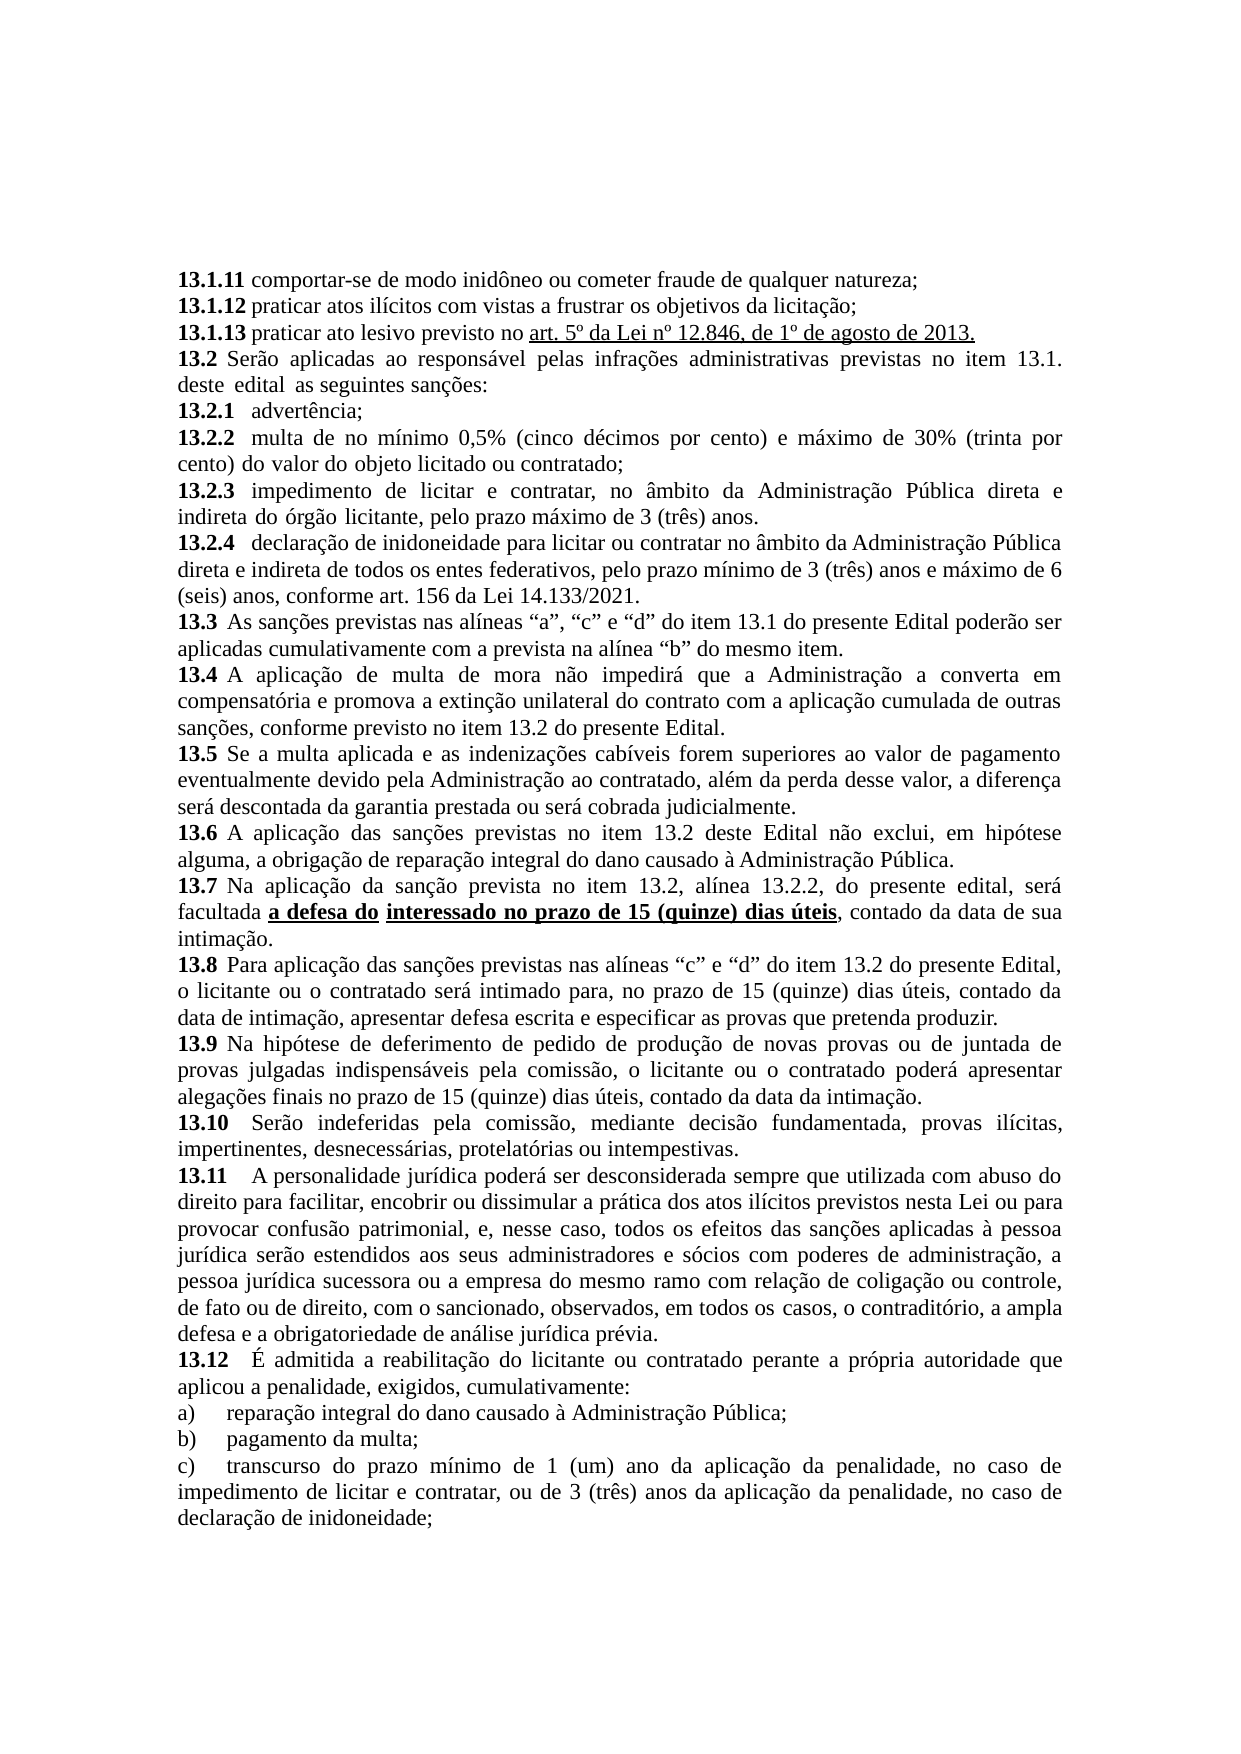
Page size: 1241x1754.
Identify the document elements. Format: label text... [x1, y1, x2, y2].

list declaração de inidoneidade para licitar ou contratar no âmbito da Administração Pública direta e indireta de todos os entes federativos, pelo prazo mínimo de 3 (três) anos e máximo de 6 (seis) anos, conforme art. 156 da Lei 14.133/2021. [177, 529, 1063, 608]
list pagamento da multa; [177, 1425, 1063, 1452]
list multa de no mínimo 0,5% (cinco décimos por cento) e máximo de 30% (trinta por cento) do valor do objeto licitado ou contratado; [177, 424, 1063, 477]
list Se a multa aplicada e as indenizações cabíveis forem superiores ao valor de pagamento eventualmente devido pela Administração ao contratado, além da perda desse valor, a diferença será descontada da garantia prestada ou será cobrada judicialmente. [177, 740, 1063, 819]
list Serão aplicadas ao responsável pelas infrações administrativas previstas no item 13.1. deste edital as seguintes sanções: [177, 345, 1063, 398]
list transcurso do prazo mínimo de 1 (um) ano da aplicação da penalidade, no caso de impedimento de licitar e contratar, ou de 3 (três) anos da aplicação da penalidade, no caso de declaração de inidoneidade; [177, 1452, 1063, 1531]
list Serão indeferidas pela comissão, mediante decisão fundamentada, provas ilícitas, impertinentes, desnecessárias, protelatórias ou intempestivas. [177, 1109, 1063, 1162]
list A personalidade jurídica poderá ser desconsiderada sempre que utilizada com abuso do direito para facilitar, encobrir ou dissimular a prática dos atos ilícitos previstos nesta Lei ou para provocar confusão patrimonial, e, nesse caso, todos os efeitos das sanções aplicadas à pessoa jurídica serão estendidos aos seus administradores e sócios com poderes de administração, a pessoa jurídica sucessora ou a empresa do mesmo ramo com relação de coligação ou controle, de fato ou de direito, com o sancionado, observados, em todos os casos, o contraditório, a ampla defesa e a obrigatoriedade de análise jurídica prévia. [177, 1162, 1063, 1346]
list praticar ato lesivo previsto no art. 5º da Lei nº 12.846, de 1º de agosto de 2013. [177, 318, 1063, 345]
list É admitida a reabilitação do licitante ou contratado perante a própria autoridade que aplicou a penalidade, exigidos, cumulativamente: [177, 1346, 1063, 1399]
list comportar-se de modo inidôneo ou cometer fraude de qualquer natureza; [177, 266, 1063, 292]
list As sanções previstas nas alíneas “a”, “c” e “d” do item 13.1 do presente Edital poderão ser aplicadas cumulativamente com a prevista na alínea “b” do mesmo item. [177, 608, 1063, 661]
list Para aplicação das sanções previstas nas alíneas “c” e “d” do item 13.2 do presente Edital, o licitante ou o contratado será intimado para, no prazo de 15 (quinze) dias úteis, contado da data de intimação, apresentar defesa escrita e especificar as provas que pretenda produzir. [177, 951, 1063, 1030]
list reparação integral do dano causado à Administração Pública; [177, 1399, 1063, 1425]
list A aplicação das sanções previstas no item 13.2 deste Edital não exclui, em hipótese alguma, a obrigação de reparação integral do dano causado à Administração Pública. [177, 819, 1063, 872]
list praticar atos ilícitos com vistas a frustrar os objetivos da licitação; [177, 292, 1063, 318]
list advertência; [177, 398, 1063, 424]
list A aplicação de multa de mora não impedirá que a Administração a converta em compensatória e promova a extinção unilateral do contrato com a aplicação cumulada de outras sanções, conforme previsto no item 13.2 do presente Edital. [177, 661, 1063, 740]
list impedimento de licitar e contratar, no âmbito da Administração Pública direta e indireta do órgão licitante, pelo prazo máximo de 3 (três) anos. [177, 477, 1063, 529]
list Na hipótese de deferimento de pedido de produção de novas provas ou de juntada de provas julgadas indispensáveis pela comissão, o licitante ou o contratado poderá apresentar alegações finais no prazo de 15 (quinze) dias úteis, contado da data da intimação. [177, 1030, 1063, 1109]
list Na aplicação da sanção prevista no item 13.2, alínea 13.2.2, do presente edital, será facultada a defesa do interessado no prazo de 15 (quinze) dias úteis, contado da data de sua intimação. [177, 872, 1063, 951]
